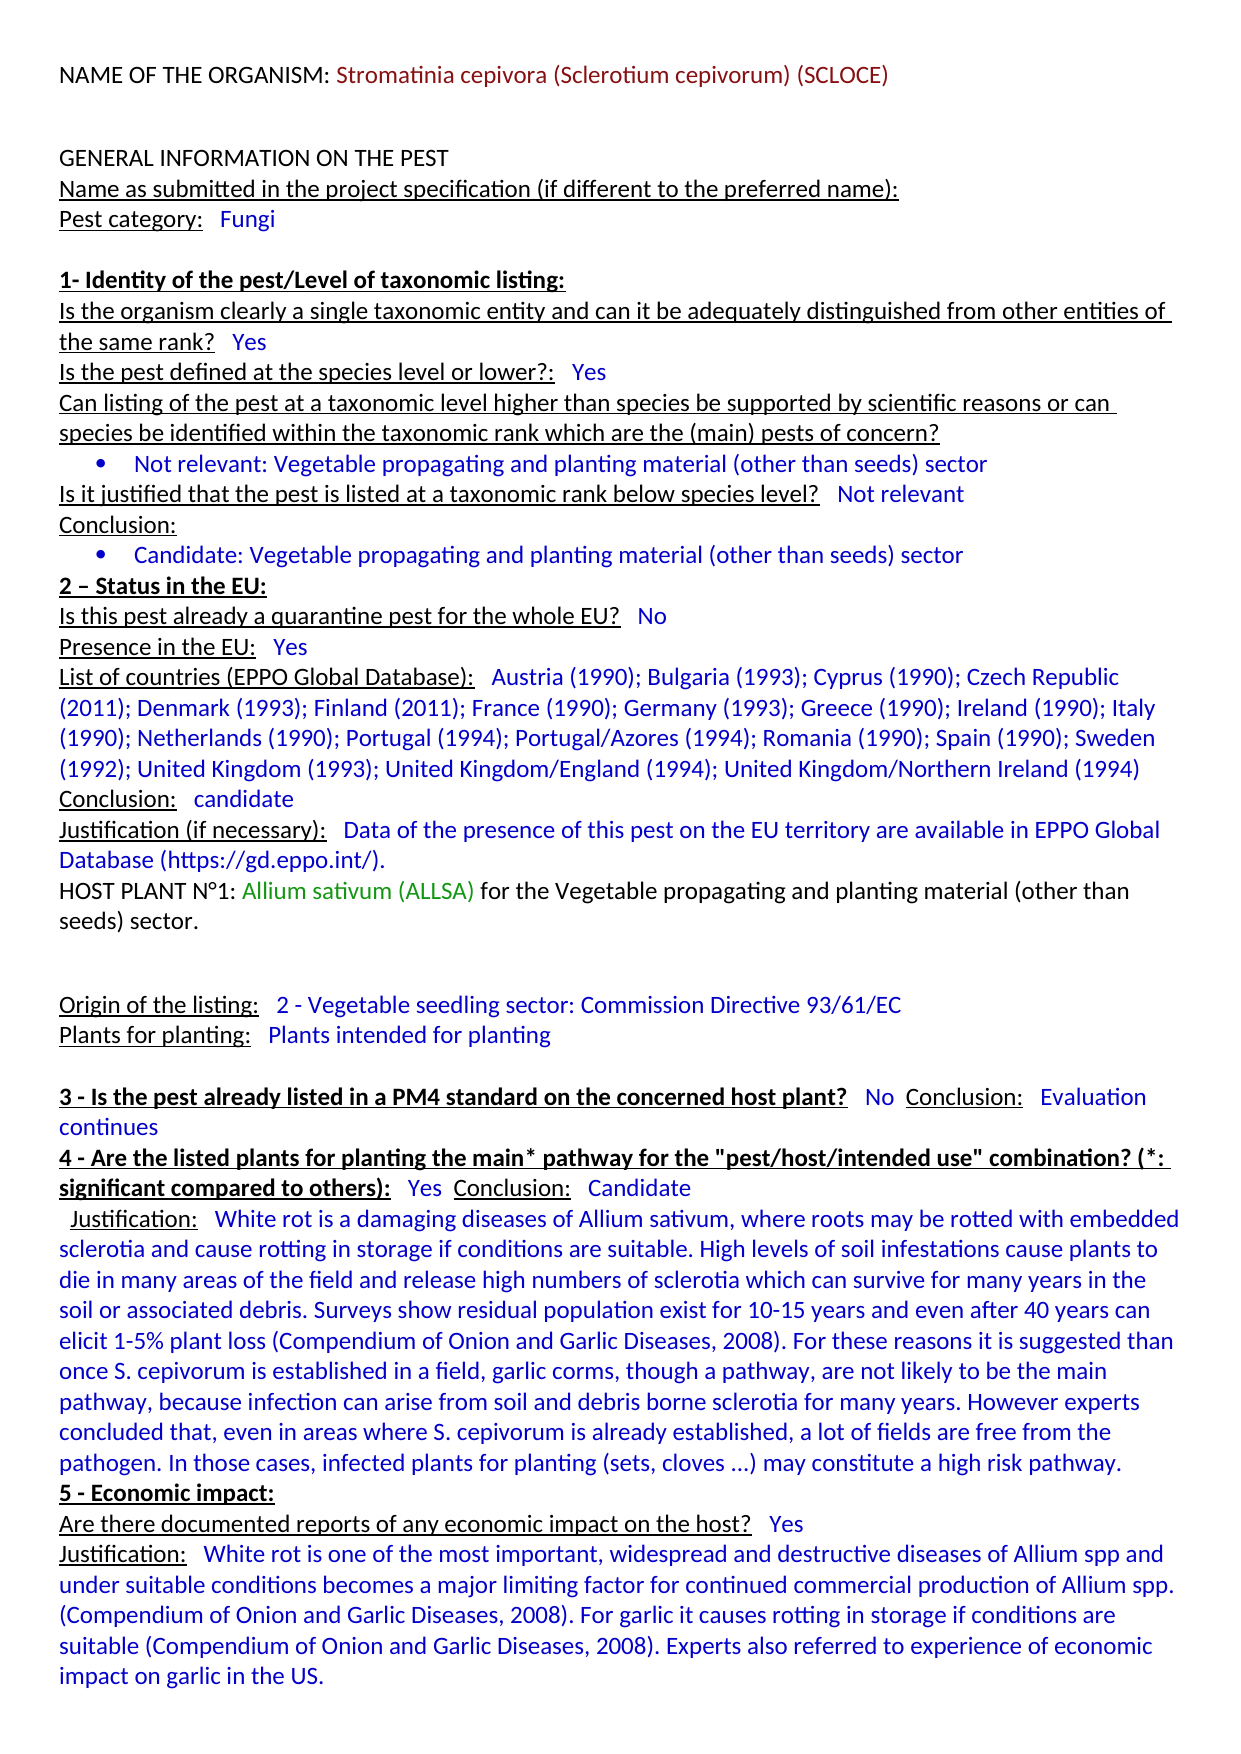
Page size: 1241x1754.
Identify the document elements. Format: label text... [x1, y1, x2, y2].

text 2 – Status in the EU: Is this pest already a quarantine pest for the whole EU? No Presence in the EU: Yes List of countries (EPPO Global Database): Austria (1990); Bulgaria (1993); Cyprus (1990); Czech Republic (2011); Denmark (1993); Finland (2011); France (1990); Germany (1993); Greece (1990); Ireland (1990); Italy (1990); Netherlands (1990); Portugal (1994); Portugal/Azores (1994); Romania (1990); Spain (1990); Sweden (1992); United Kingdom (1993); United Kingdom/England (1994); United Kingdom/Northern Ireland (1994) Conclusion: candidate Justification (if necessary): Data of the presence of this pest on the EU territory are available in EPPO Global Database (https://gd.eppo.int/). [59, 570, 1181, 875]
list Not relevant: Vegetable propagating and planting material (other than seeds) sector [96, 448, 1181, 478]
text Name as submitted in the project specification (if different to the preferred name): Pest category: Fungi 1- Identity of the pest/Level of taxonomic listing: Is the organism clearly a single taxonomic entity and can it be adequately distinguished from other entities of the same rank? Yes Is the pest defined at the species level or lower?: Yes Can listing of the pest at a taxonomic level higher than species be supported by scientific reasons or can species be identified within the taxonomic rank which are the (main) pests of concern? [59, 173, 1181, 448]
text Is it justified that the pest is listed at a taxonomic rank below species level? Not relevant Conclusion: [59, 478, 1181, 539]
text NAME OF THE ORGANISM: Stromatinia cepivora (Sclerotium cepivorum) (SCLOCE) [59, 59, 1181, 89]
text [59, 989, 1181, 1691]
text GENERAL INFORMATION ON THE PEST [59, 142, 1181, 173]
list Candidate: Vegetable propagating and planting material (other than seeds) sector [96, 539, 1181, 570]
text HOST PLANT N°1: Allium sativum (ALLSA) for the Vegetable propagating and planting material (other than seeds) sector. [59, 875, 1181, 936]
